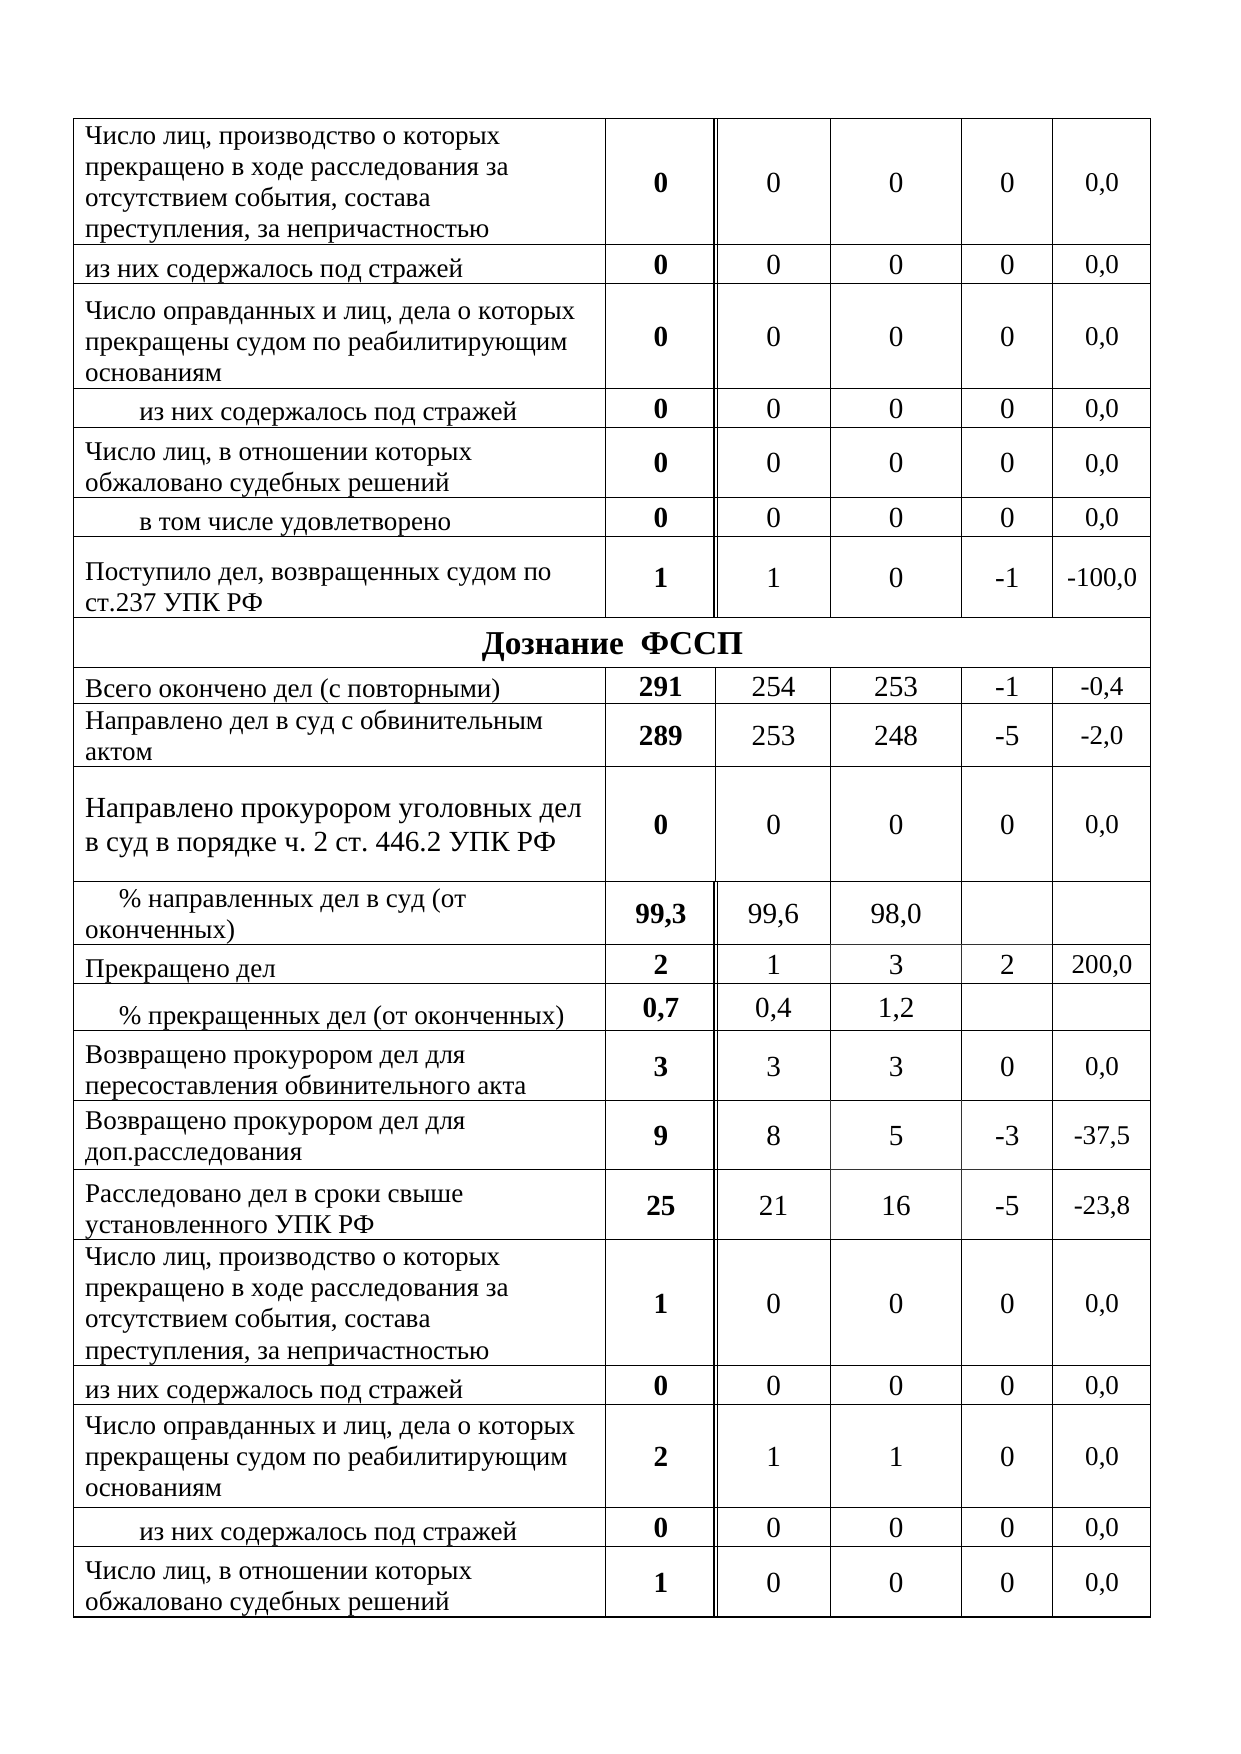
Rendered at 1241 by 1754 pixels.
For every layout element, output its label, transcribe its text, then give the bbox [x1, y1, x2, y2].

table_cell -0,4 [1053, 668, 1150, 703]
table_cell 248 [831, 704, 961, 766]
table_cell 0 [831, 245, 961, 283]
table_cell 0 [962, 428, 1052, 497]
table_cell 0 [962, 1547, 1052, 1616]
table_cell 0,0 [1053, 428, 1150, 497]
table_cell 1 [606, 1240, 713, 1365]
table_cell 0,0 [1053, 119, 1150, 244]
table_cell 0 [606, 389, 713, 427]
table_cell 2 [606, 1405, 713, 1507]
table_cell 0 [962, 1508, 1052, 1546]
table_cell 0 [606, 428, 713, 497]
table_cell Возвращено прокурором дел для пересоставления обвинительного акта [74, 1031, 605, 1100]
table_cell 1 [718, 1405, 830, 1507]
table_cell 98,0 [831, 882, 961, 944]
table_cell 0 [606, 284, 713, 387]
table_cell 0 [718, 1366, 830, 1404]
table_cell 0 [606, 119, 713, 244]
table_cell 0 [831, 767, 961, 881]
table_cell 3 [606, 1031, 713, 1100]
table_cell 0,0 [1053, 1405, 1150, 1507]
table_cell 0 [718, 428, 830, 497]
table_cell Число оправданных и лиц, дела о которых прекращены судом по реабилитирующим основаниям [74, 284, 605, 387]
table_cell [1053, 984, 1150, 1030]
table_cell 0 [718, 119, 830, 244]
table_cell из них содержалось под стражей [74, 389, 605, 427]
table_cell из них содержалось под стражей [74, 1366, 605, 1404]
table_cell 0,0 [1053, 1366, 1150, 1404]
table_cell 2 [962, 945, 1052, 983]
table_cell -5 [962, 1170, 1052, 1239]
table_cell -37,5 [1053, 1101, 1150, 1169]
table_cell [1053, 882, 1150, 944]
table_cell 0,0 [1053, 1547, 1150, 1616]
table_cell 0 [962, 284, 1052, 387]
table_cell 1 [606, 1547, 713, 1616]
table_cell 0 [718, 498, 830, 536]
table_cell 0 [962, 389, 1052, 427]
table_cell 0 [962, 1366, 1052, 1404]
table_cell 1,2 [831, 984, 961, 1030]
table_cell 0 [962, 767, 1052, 881]
table_cell -2,0 [1053, 704, 1150, 766]
table_cell из них содержалось под стражей [74, 245, 605, 283]
table_cell 0 [831, 389, 961, 427]
table_cell 0,0 [1053, 389, 1150, 427]
table_cell 0,0 [1053, 284, 1150, 387]
table_cell 0 [831, 119, 961, 244]
table_cell -100,0 [1053, 537, 1150, 617]
table_cell 1 [718, 537, 830, 617]
table_cell 0,7 [606, 984, 713, 1030]
table_cell Возвращено прокурором дел для доп.расследования [74, 1101, 605, 1169]
table_cell 0 [831, 1508, 961, 1546]
table_cell 0,0 [1053, 1031, 1150, 1100]
table_cell [962, 882, 1052, 944]
table_cell 0 [718, 1547, 830, 1616]
table_cell Число лиц, производство о которых прекращено в ходе расследования за отсутствием события, состава преступления, за непричастностью [74, 119, 605, 244]
table_cell 0 [718, 245, 830, 283]
table_cell Число лиц, в отношении которых обжаловано судебных решений [74, 428, 605, 497]
table_cell Число лиц, в отношении которых обжаловано судебных решений [74, 1547, 605, 1616]
table_cell 253 [716, 704, 830, 766]
table_cell 25 [606, 1170, 713, 1239]
table_cell 1 [606, 537, 713, 617]
table_cell -1 [962, 537, 1052, 617]
table_cell 0 [606, 767, 715, 881]
table_cell Расследовано дел в сроки свыше установленного УПК РФ [74, 1170, 605, 1239]
table_cell 3 [831, 1031, 961, 1100]
table_cell 9 [606, 1101, 713, 1169]
table_cell % прекращенных дел (от оконченных) [74, 984, 605, 1030]
table_cell 5 [831, 1101, 961, 1169]
table_cell из них содержалось под стражей [74, 1508, 605, 1546]
table_cell 0 [718, 1240, 830, 1365]
table_cell 1 [831, 1405, 961, 1507]
table_cell 3 [831, 945, 961, 983]
table_cell Поступило дел, возвращенных судом по ст.237 УПК РФ [74, 537, 605, 617]
table_cell Направлено дел в суд с обвинительным актом [74, 704, 605, 766]
table_cell 99,6 [718, 882, 830, 944]
table_cell 200,0 [1053, 945, 1150, 983]
table_cell в том числе удовлетворено [74, 498, 605, 536]
table_cell 0 [831, 1547, 961, 1616]
table_cell 0,4 [718, 984, 830, 1030]
table_cell 0 [718, 1508, 830, 1546]
table_cell 0 [831, 1240, 961, 1365]
table_cell -23,8 [1053, 1170, 1150, 1239]
table_cell 2 [606, 945, 713, 983]
table_cell 0,0 [1053, 767, 1150, 881]
table_cell 0,0 [1053, 1508, 1150, 1546]
table_cell 8 [718, 1101, 830, 1169]
table_cell Всего окончено дел (с повторными) [74, 668, 605, 703]
table_cell 0 [831, 498, 961, 536]
table_cell 289 [606, 704, 715, 766]
table_cell 0,0 [1053, 245, 1150, 283]
table_cell 0 [962, 1031, 1052, 1100]
table_cell 0 [716, 767, 830, 881]
table_cell 0 [831, 284, 961, 387]
table_cell 0,0 [1053, 498, 1150, 536]
table_cell 0 [718, 389, 830, 427]
table_cell 0 [606, 498, 713, 536]
table_cell 254 [716, 668, 830, 703]
table_cell Дознание ФССП [74, 618, 1150, 667]
table_cell 0 [718, 284, 830, 387]
table_cell 16 [831, 1170, 961, 1239]
table_cell 3 [718, 1031, 830, 1100]
table_cell 0 [831, 1366, 961, 1404]
table_cell 0 [831, 428, 961, 497]
table_cell Число оправданных и лиц, дела о которых прекращены судом по реабилитирующим основаниям [74, 1405, 605, 1507]
table_cell Прекращено дел [74, 945, 605, 983]
table_cell 0 [962, 119, 1052, 244]
table_cell 0 [831, 537, 961, 617]
table_cell Число лиц, производство о которых прекращено в ходе расследования за отсутствием события, состава преступления, за непричастностью [74, 1240, 605, 1365]
table_cell 0 [962, 498, 1052, 536]
table_cell -5 [962, 704, 1052, 766]
table_cell 0 [606, 245, 713, 283]
table_cell 99,3 [606, 882, 713, 944]
table_cell 0 [962, 1405, 1052, 1507]
table_cell [962, 984, 1052, 1030]
table_cell 253 [831, 668, 961, 703]
table_cell 21 [718, 1170, 830, 1239]
table_cell -3 [962, 1101, 1052, 1169]
table_cell 0 [606, 1508, 713, 1546]
table_cell 1 [718, 945, 830, 983]
table_cell % направленных дел в суд (от оконченных) [74, 882, 605, 944]
table_cell Направлено прокурором уголовных дел в суд в порядке ч. 2 ст. 446.2 УПК РФ [74, 767, 605, 881]
table_cell 0,0 [1053, 1240, 1150, 1365]
table_cell 0 [606, 1366, 713, 1404]
table_cell 0 [962, 1240, 1052, 1365]
table_cell 0 [962, 245, 1052, 283]
table_cell 291 [606, 668, 715, 703]
table_cell -1 [962, 668, 1052, 703]
